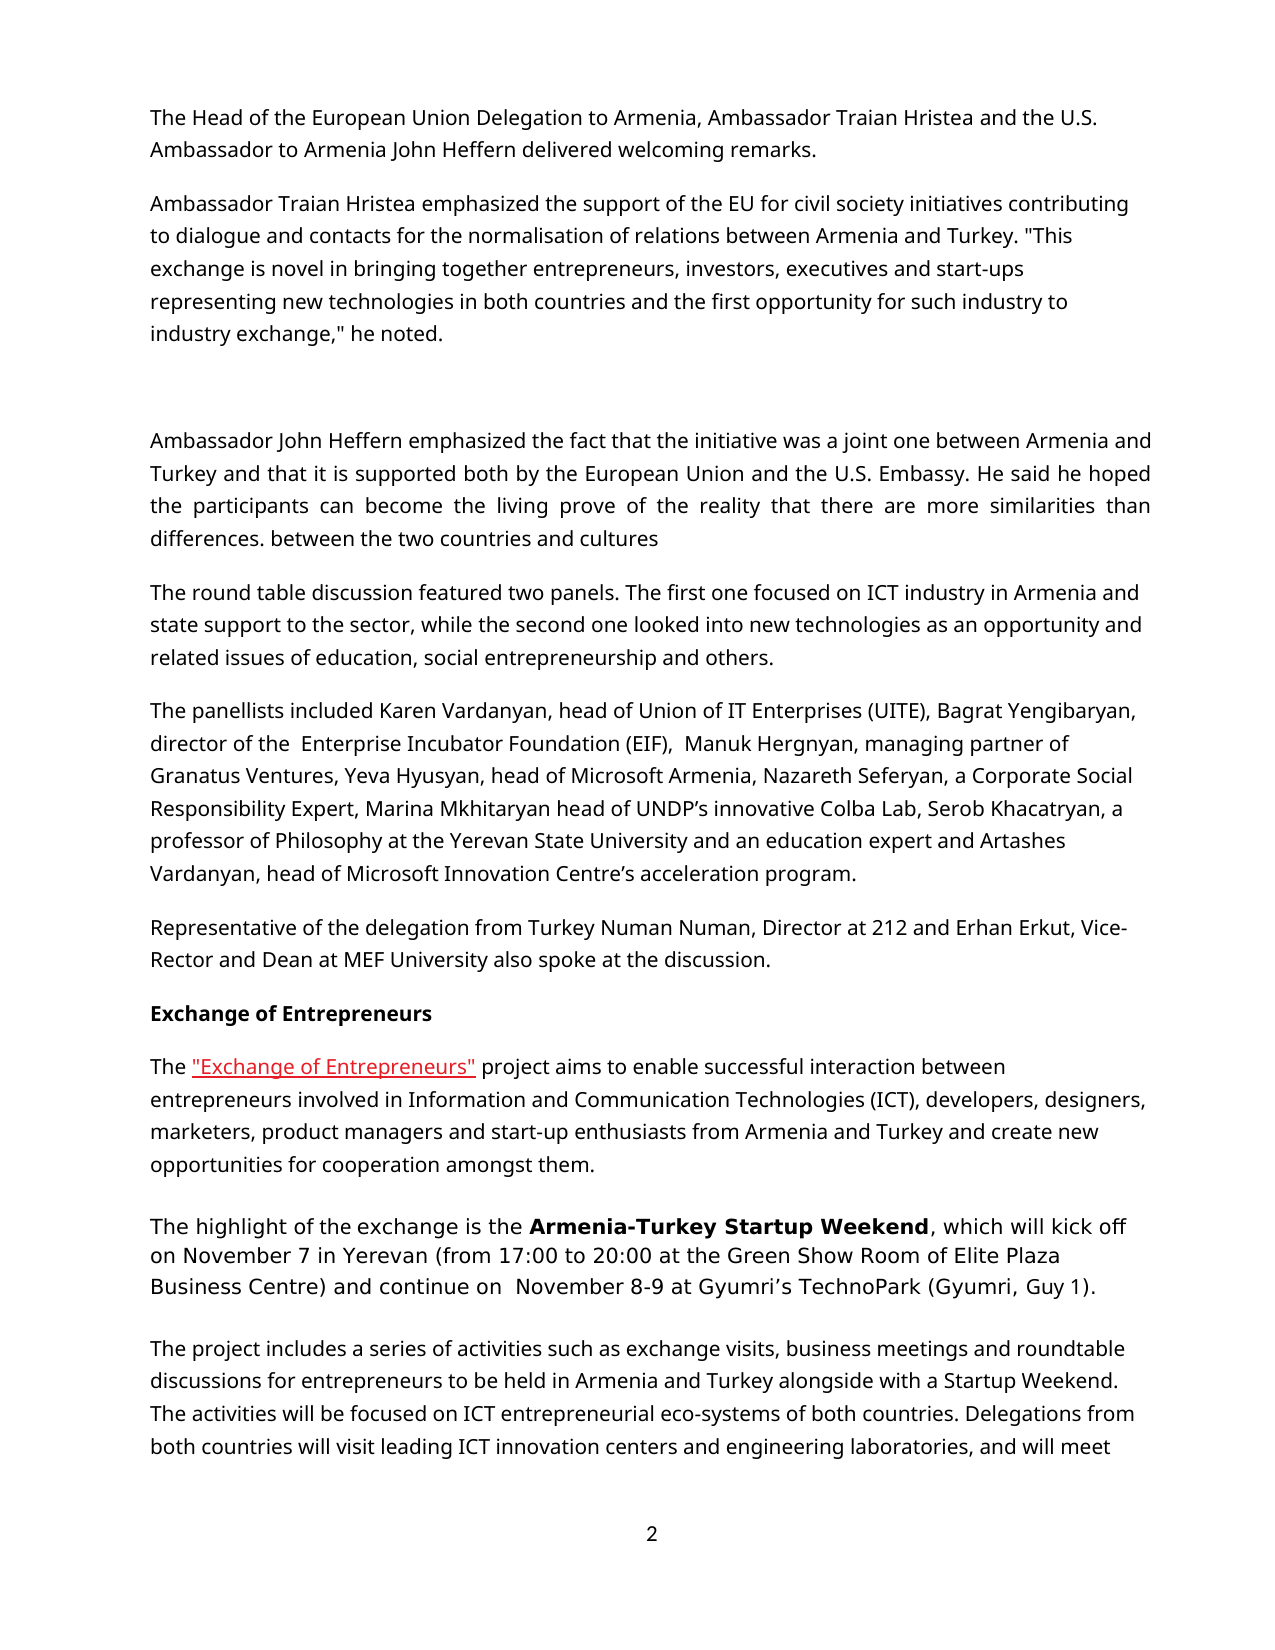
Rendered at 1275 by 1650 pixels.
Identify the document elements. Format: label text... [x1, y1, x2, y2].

text The panellists included Karen Vardanyan, head of Union of IT Enterprises (UITE), Bagrat Yengibaryan, director of the Enterprise Incubator Foundation (EIF), Manuk Hergnyan, managing partner of Granatus Ventures, Yeva Hyusyan, head of Microsoft Armenia, Nazareth Seferyan, a Corporate Social Responsibility Expert, Marina Mkhitaryan head of UNDP’s innovative Colba Lab, Serob Khacatryan, a professor of Philosophy at the Yerevan State University and an education expert and Artashes Vardanyan, head of Microsoft Innovation Centre’s acceleration program. [150, 696, 1153, 888]
text The round table discussion featured two panels. The first one focused on ICT industry in Armenia and state support to the sector, while the second one looked into new technologies as an opportunity and related issues of education, social entrepreneurship and others. [150, 578, 1153, 671]
text The Head of the European Union Delegation to Armenia, Ambassador Traian Hristea and the U.S. Ambassador to Armenia John Heffern delivered welcoming remarks. [150, 103, 1153, 164]
text The highlight of the exchange is the Armenia-Turkey Startup Weekend, which will kick off on November 7 in Yerevan (from 17:00 to 20:00 at the Green Show Room of Elite Plaza Business Centre) and continue on November 8-9 at Gyumri’s TechnoPark (Gyumri, Guy 1). [150, 1212, 1153, 1301]
text Exchange of Entrepreneurs [150, 999, 1153, 1027]
text The "Exchange of Entrepreneurs" project aims to enable successful interaction between entrepreneurs involved in Information and Communication Technologies (ICT), developers, designers, marketers, product managers and start-up enthusiasts from Armenia and Turkey and create new opportunities for cooperation amongst them. [150, 1052, 1153, 1178]
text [150, 1334, 1153, 1460]
text Ambassador John Heffern emphasized the fact that the initiative was a joint one between Armenia and Turkey and that it is supported both by the European Union and the U.S. Embassy. He said he hoped the participants can become the living prove of the reality that there are more similarities than differences. between the two countries and cultures [150, 426, 1153, 553]
text Ambassador Traian Hristea emphasized the support of the EU for civil society initiatives contributing to dialogue and contacts for the normalisation of relations between Armenia and Turkey. "This exchange is novel in bringing together entrepreneurs, investors, executives and start-ups representing new technologies in both countries and the first opportunity for such industry to industry exchange," he noted. [150, 189, 1153, 348]
text Representative of the delegation from Turkey Numan Numan, Director at 212 and Erhan Erkut, Vice-Rector and Dean at MEF University also spoke at the discussion. [150, 913, 1153, 974]
